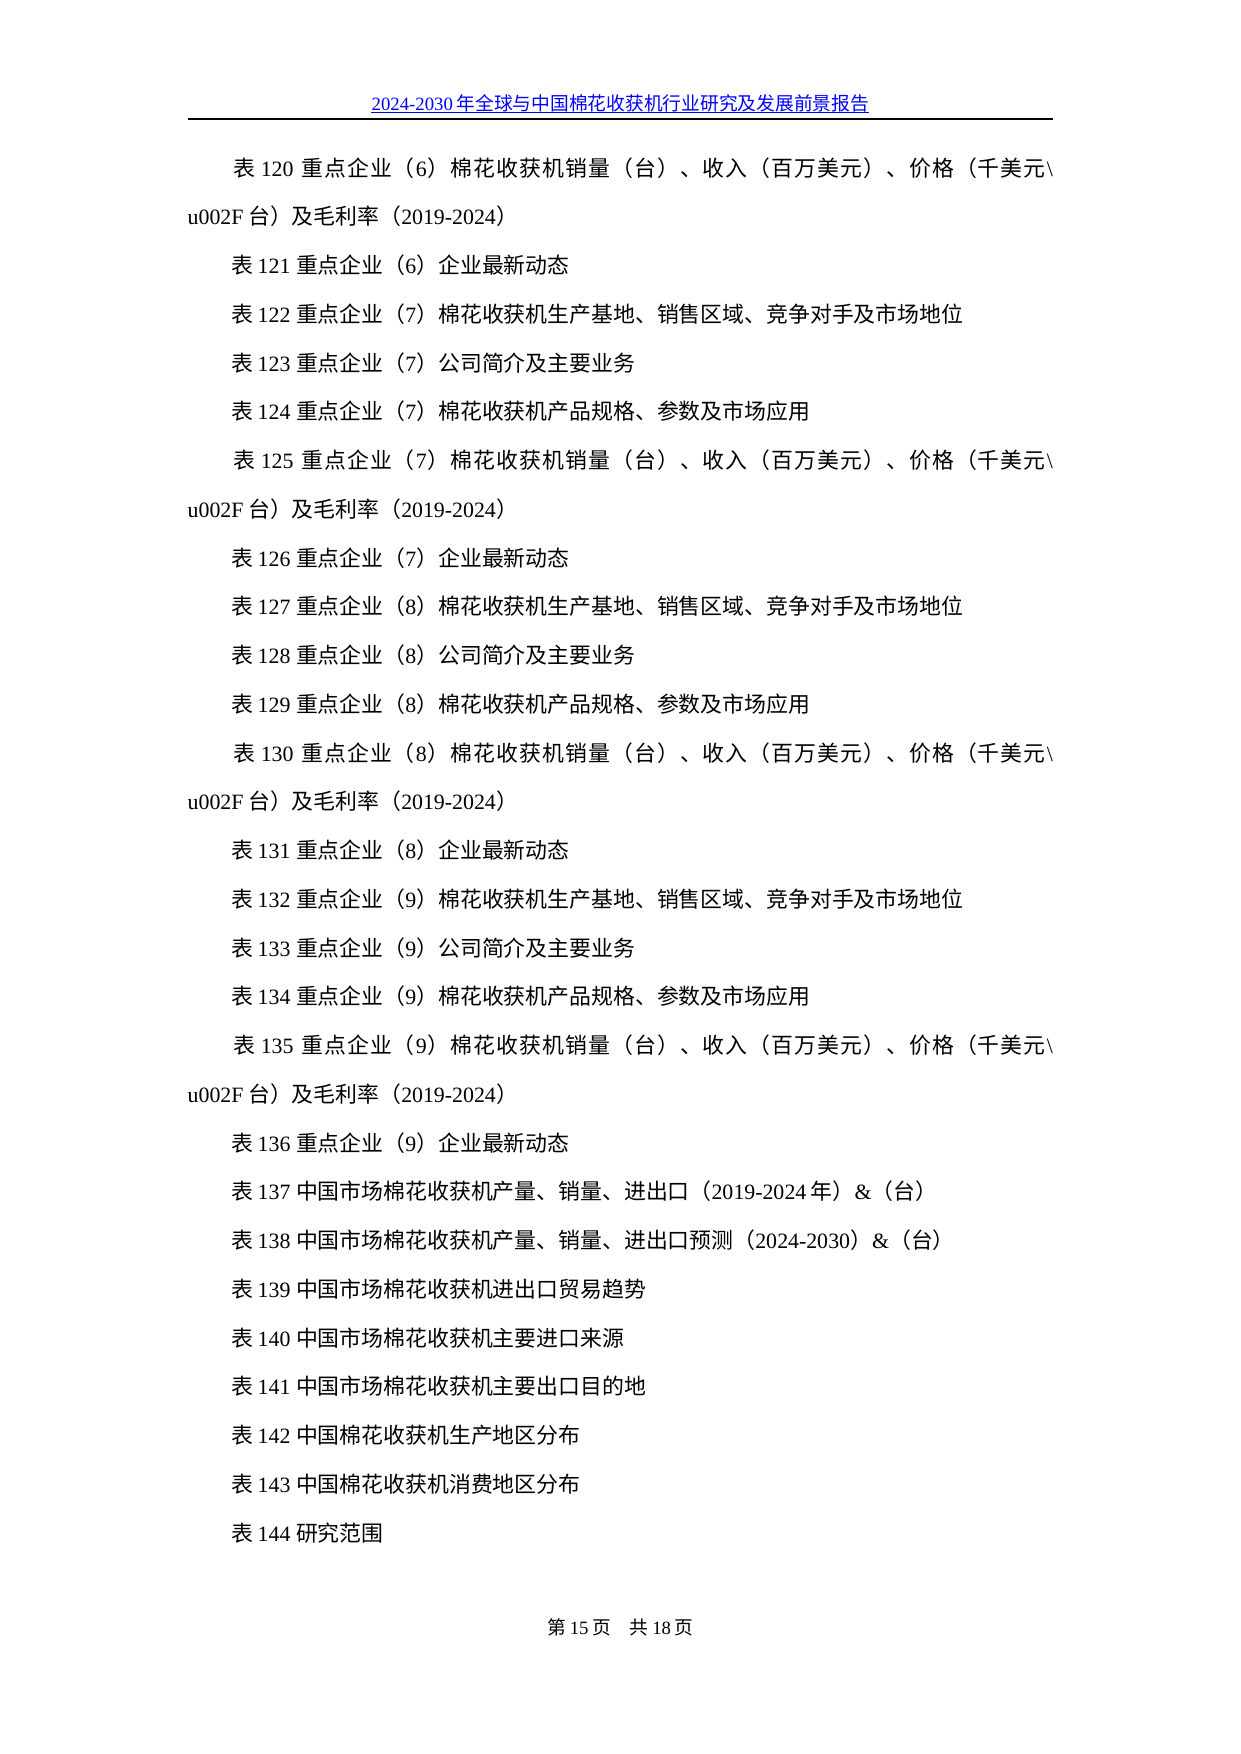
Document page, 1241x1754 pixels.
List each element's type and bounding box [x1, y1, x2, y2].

text [187, 150, 1053, 1548]
